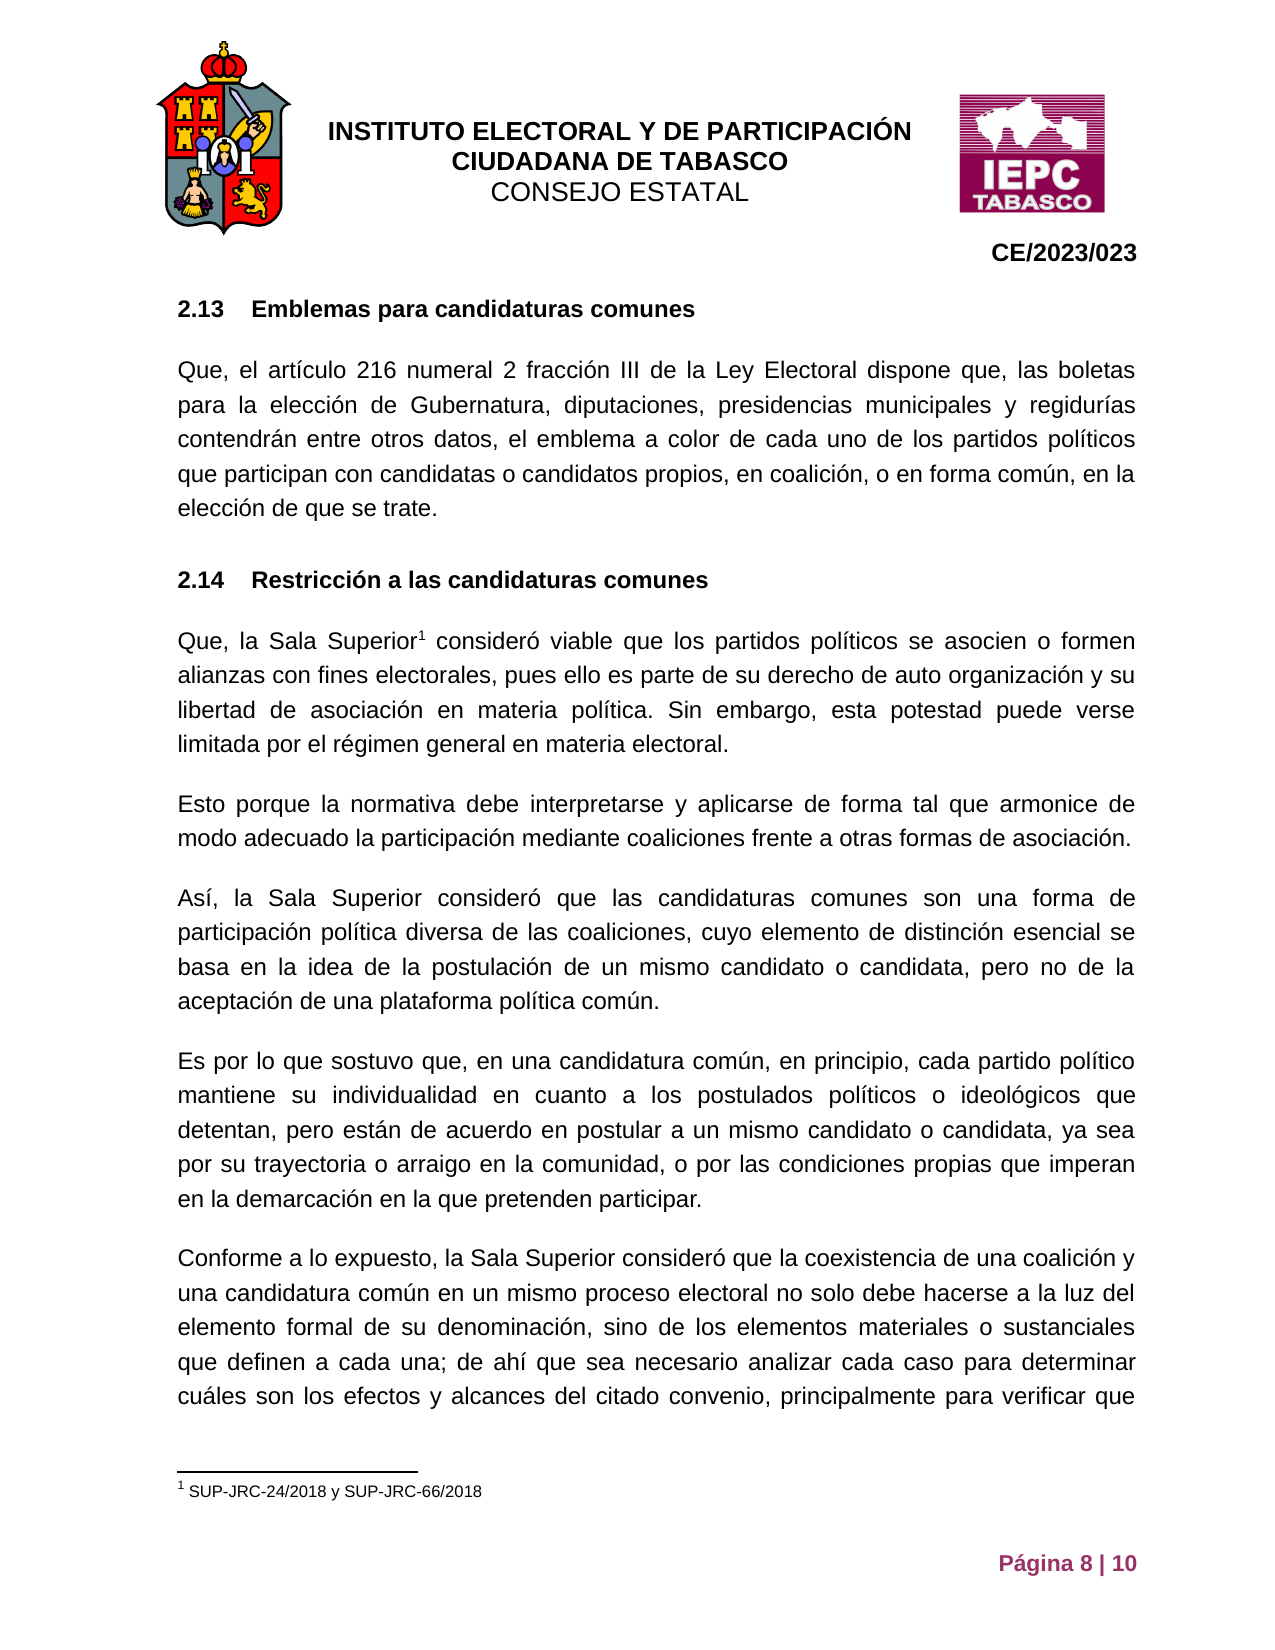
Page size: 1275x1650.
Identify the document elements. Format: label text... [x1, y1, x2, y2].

text Así, la Sala Superior consideró que las candidaturas comunes son una forma de participación política diversa de las coaliciones, cuyo elemento de distinción esencial se basa en la idea de la postulación de un mismo candidato o candidata, pero no de la aceptación de una plataforma política común. [177, 884, 1137, 1015]
text Que, el artículo 216 numeral 2 fracción III de la Ley Electoral dispone que, las boletas para la elección de Gubernatura, diputaciones, presidencias municipales y regidurías contendrán entre otros datos, el emblema a color de cada uno de los partidos políticos que participan con candidatas o candidatos propios, en coalición, o en forma común, en la elección de que se trate. [177, 356, 1137, 522]
text Que, la Sala Superior consideró viable que los partidos políticos se asocien o formen alianzas con fines electorales, pues ello es parte de su derecho de auto organización y su libertad de asociación en materia política. Sin embargo, esta potestad puede verse limitada por el régimen general en materia electoral. [177, 627, 1137, 758]
text Es por lo que sostuvo que, en una candidatura común, en principio, cada partido político mantiene su individualidad en cuanto a los postulados políticos o ideológicos que detentan, pero están de acuerdo en postular a un mismo candidato o candidata, ya sea por su trayectoria o arraigo en la comunidad, o por las condiciones propias que imperan en la demarcación en la que pretenden participar. [177, 1047, 1137, 1212]
subtitle Emblemas para candidaturas comunes [177, 295, 1137, 323]
text Esto porque la normativa debe interpretarse y aplicarse de forma tal que armonice de modo adecuado la participación mediante coaliciones frente a otras formas de asociación. [177, 790, 1137, 852]
picture [956, 91, 1108, 216]
picture [147, 41, 295, 239]
subtitle Restricción a las candidaturas comunes [177, 566, 1137, 594]
